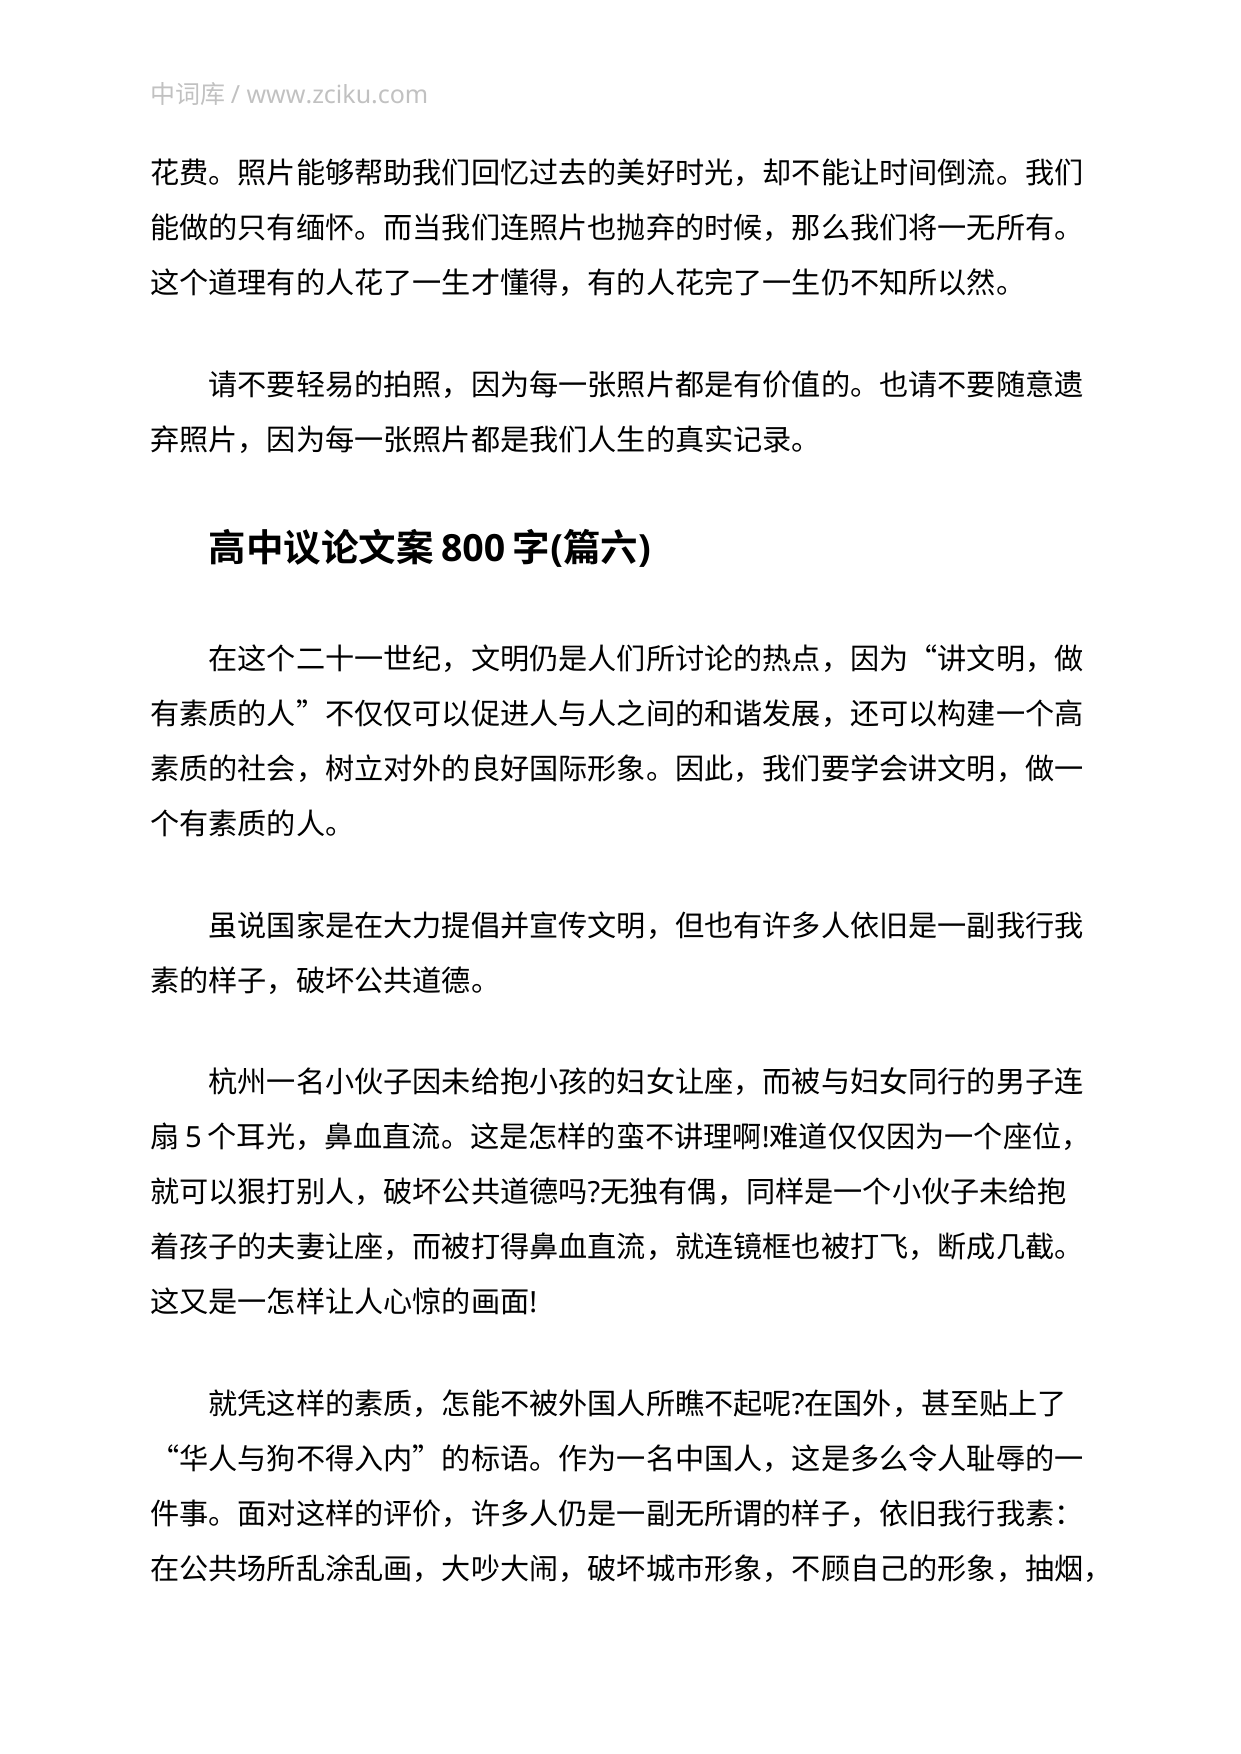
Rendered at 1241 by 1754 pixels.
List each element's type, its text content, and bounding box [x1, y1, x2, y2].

text 请不要轻易的拍照，因为每一张照片都是有价值的。也请不要随意遗弃照片，因为每一张照片都是我们人生的真实记录。 [150, 362, 1090, 459]
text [150, 1381, 1090, 1588]
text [150, 150, 1090, 302]
text 高中议论文案800字(篇六) [150, 518, 1090, 573]
text 在这个二十一世纪，文明仍是人们所讨论的热点，因为“讲文明，做有素质的人”不仅仅可以促进人与人之间的和谐发展，还可以构建一个高素质的社会，树立对外的良好国际形象。因此，我们要学会讲文明，做一个有素质的人。 [150, 636, 1090, 843]
text 杭州一名小伙子因未给抱小孩的妇女让座，而被与妇女同行的男子连扇5个耳光，鼻血直流。这是怎样的蛮不讲理啊!难道仅仅因为一个座位，就可以狠打别人，破坏公共道德吗?无独有偶，同样是一个小伙子未给抱着孩子的夫妻让座，而被打得鼻血直流，就连镜框也被打飞，断成几截。这又是一怎样让人心惊的画面! [150, 1059, 1090, 1321]
text 虽说国家是在大力提倡并宣传文明，但也有许多人依旧是一副我行我素的样子，破坏公共道德。 [150, 902, 1090, 999]
